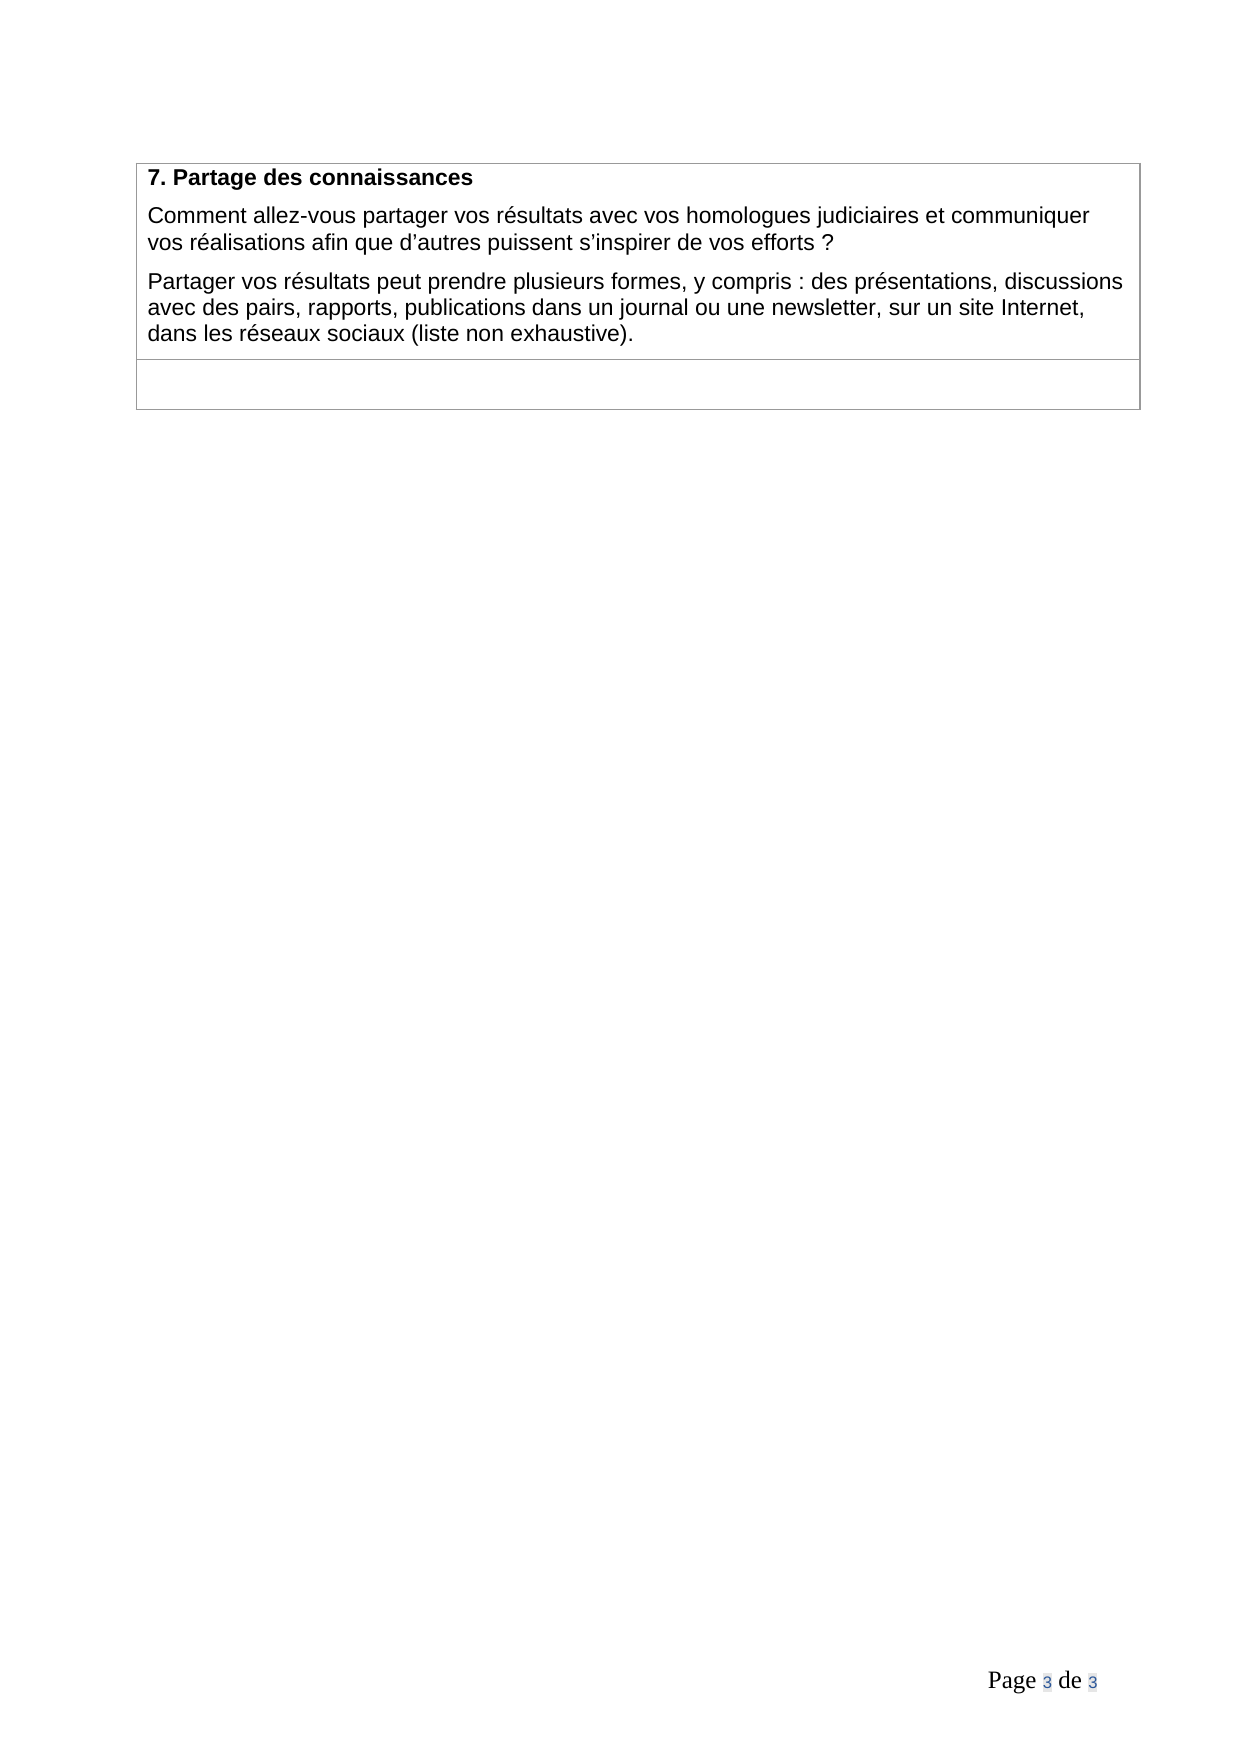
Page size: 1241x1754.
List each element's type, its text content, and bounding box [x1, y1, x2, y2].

table_cell [137, 360, 1139, 409]
table_header 7. Partage des connaissances Comment allez-vous partager vos résultats avec vos homologues judiciaires et communiquer vos réalisations afin que d’autres puissent s’inspirer de vos efforts ? Partager vos résultats peut prendre plusieurs formes, y compris : des présentations, discussions avec des pairs, rapports, publications dans un journal ou une newsletter, sur un site Internet, dans les réseaux sociaux (liste non exhaustive). [137, 164, 1139, 359]
